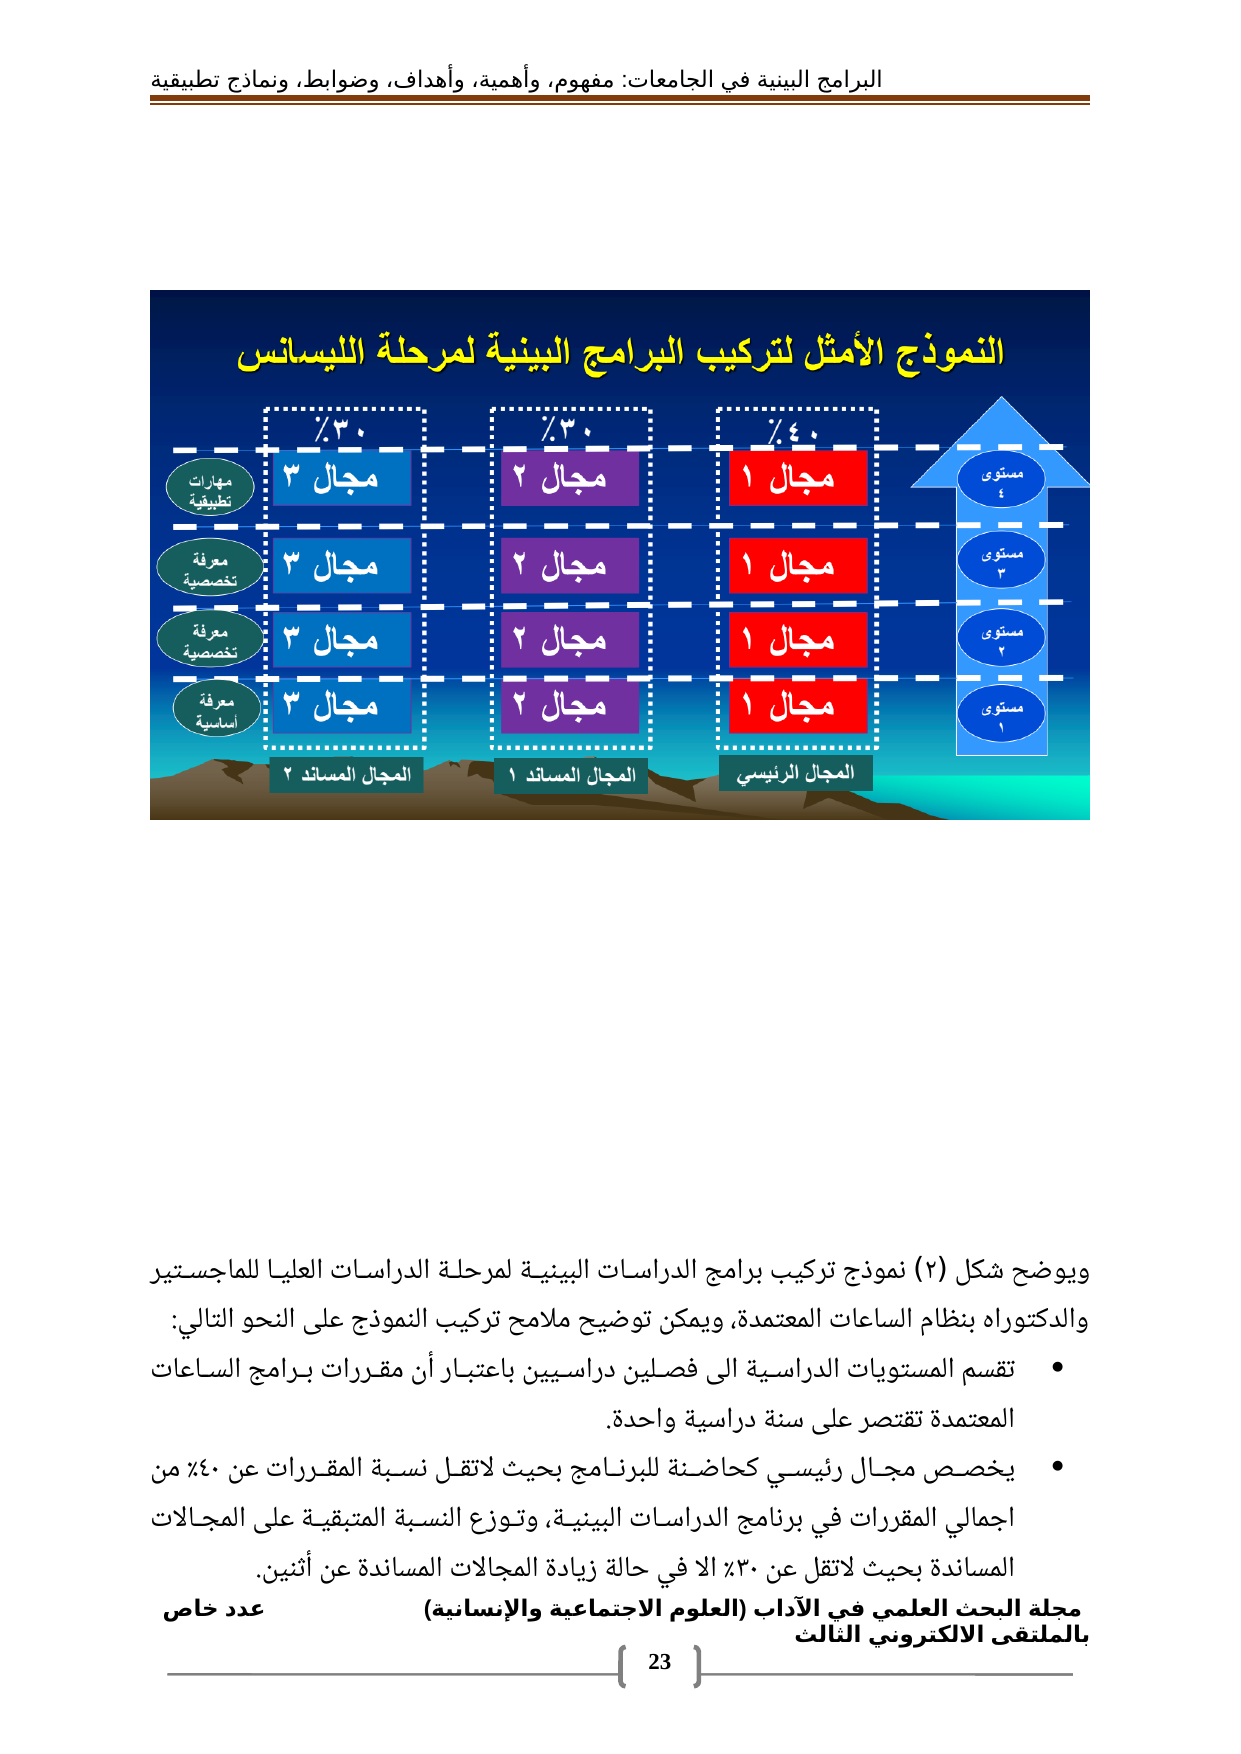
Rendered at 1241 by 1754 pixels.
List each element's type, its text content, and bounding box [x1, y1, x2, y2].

list يخصص مجال رئيسي كحاضنة للبرنامج بحيث لاتقل نسبة المقررات عن ٤٠٪ من اجمالي المقررات في برنامج الدراسات البينية، وتوزع النسبة المتبقية على المجالات المساندة بحيث لاتقل عن ٣٠٪ الا في حالة زيادة المجالات المساندة عن أثنين. [150, 1446, 1053, 1595]
list تقسم المستويات الدراسية الى فصلين دراسيين باعتبار أن مقررات برامج الساعات المعتمدة تقتصر على سنة دراسية واحدة. [150, 1346, 1053, 1446]
text ويوضح شكل (٢) نموذج تركيب برامج الدراسات البينية لمرحلة الدراسات العليا للماجستير والدكتوراه بنظام الساعات المعتمدة، ويمكن توضيح ملامح تركيب النموذج على النحو التالي: [150, 1247, 1090, 1346]
